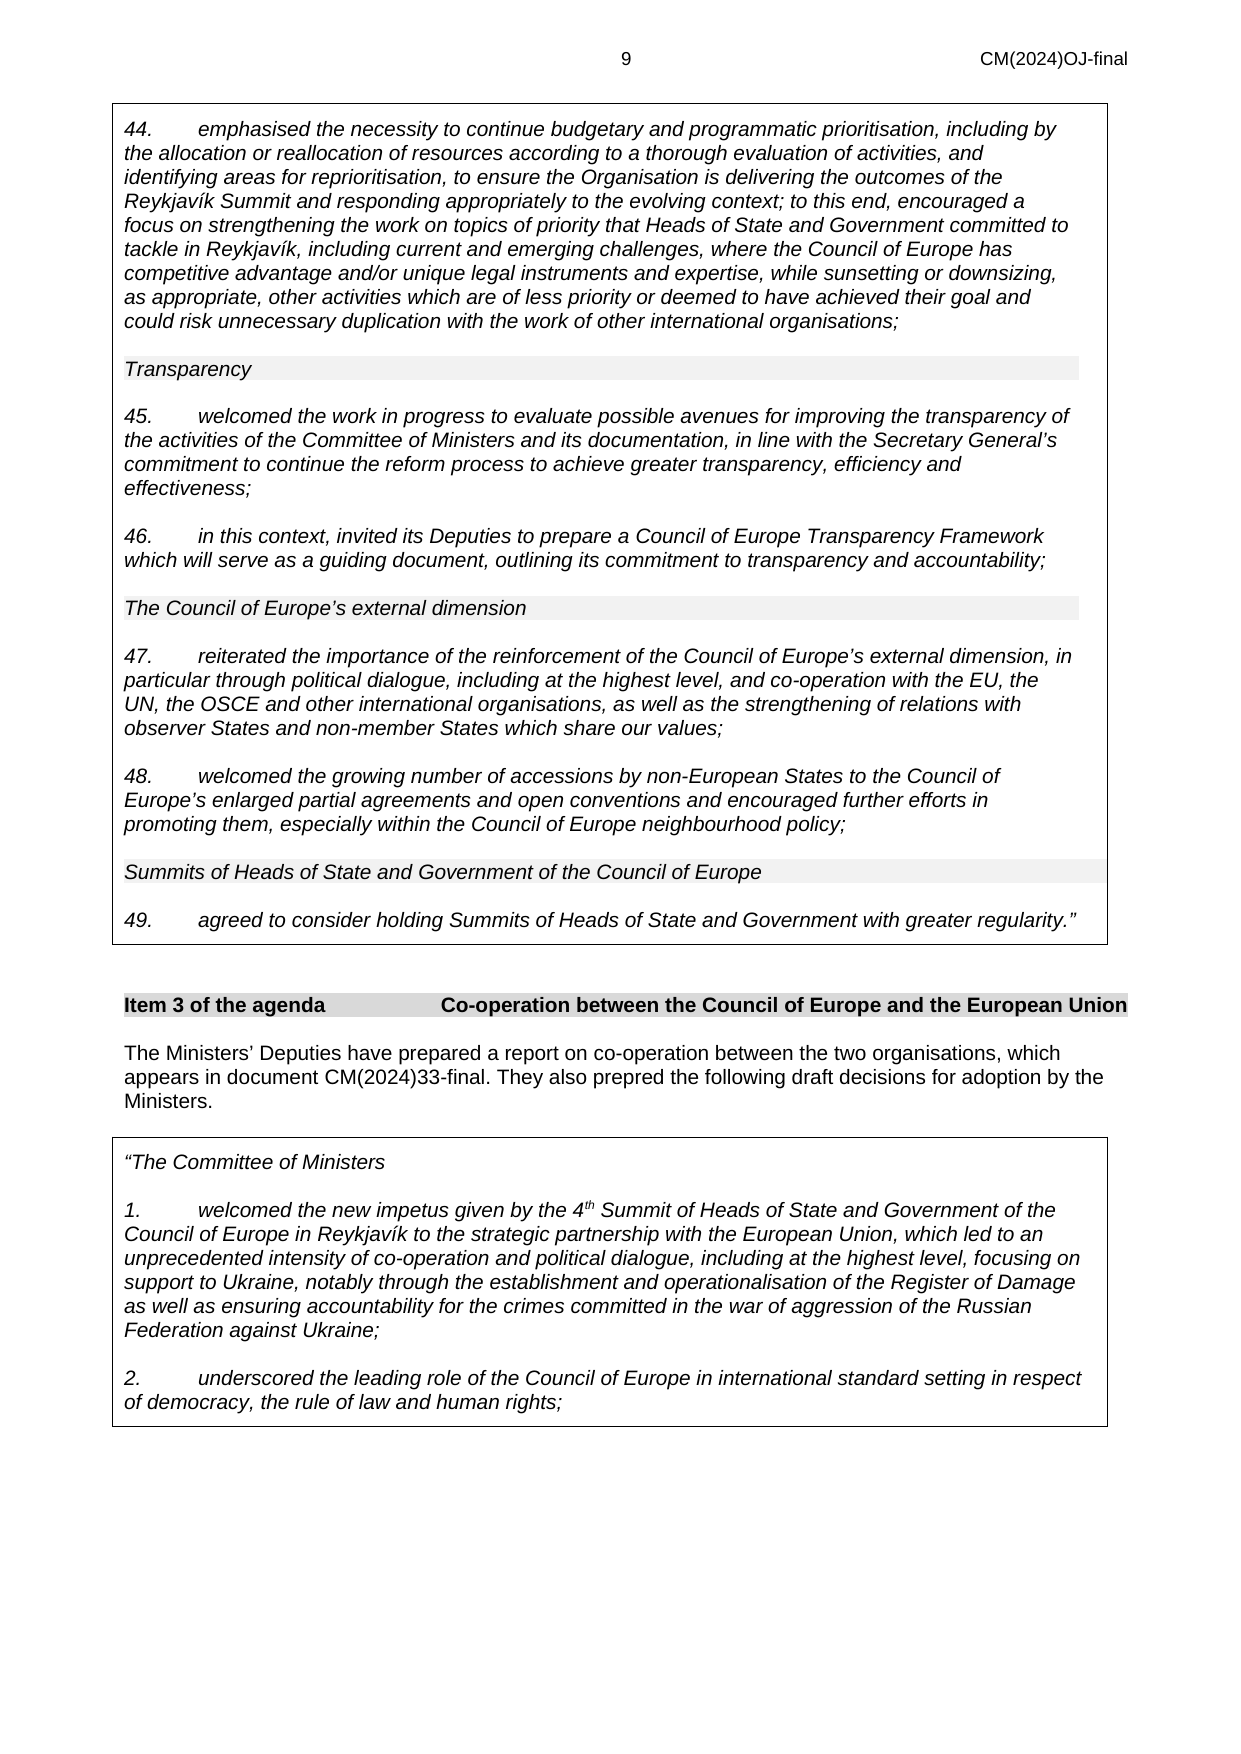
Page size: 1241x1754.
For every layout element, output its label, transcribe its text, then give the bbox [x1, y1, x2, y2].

table_header 44. emphasised the necessity to continue budgetary and programmatic prioritisation, including by the allocation or reallocation of resources according to a thorough evaluation of activities, and identifying areas for reprioritisation, to ensure the Organisation is delivering the outcomes of the Reykjavík Summit and responding appropriately to the evolving context; to this end, encouraged a focus on strengthening the work on topics of priority that Heads of State and Government committed to tackle in Reykjavík, including current and emerging challenges, where the Council of Europe has competitive advantage and/or unique legal instruments and expertise, while sunsetting or downsizing, as appropriate, other activities which are of less priority or deemed to have achieved their goal and could risk unnecessary duplication with the work of other international organisations; Transparency 45. welcomed the work in progress to evaluate possible avenues for improving the transparency of the activities of the Committee of Ministers and its documentation, in line with the Secretary General’s commitment to continue the reform process to achieve greater transparency, efficiency and effectiveness; 46. in this context, invited its Deputies to prepare a Council of Europe Transparency Framework which will serve as a guiding document, outlining its commitment to transparency and accountability; The Council of Europe’s external dimension 47. reiterated the importance of the reinforcement of the Council of Europe’s external dimension, in particular through political dialogue, including at the highest level, and co-operation with the EU, the UN, the OSCE and other international organisations, as well as the strengthening of relations with observer States and non-member States which share our values; 48. welcomed the growing number of accessions by non-European States to the Council of Europe’s enlarged partial agreements and open conventions and encouraged further efforts in promoting them, especially within the Council of Europe neighbourhood policy; Summits of Heads of State and Government of the Council of Europe 49. agreed to consider holding Summits of Heads of State and Government with greater regularity.” [113, 104, 1107, 944]
text The Ministers’ Deputies have prepared a report on co-operation between the two organisations, which appears in document CM(2024)33-final. They also prepred the following draft decisions for adoption by the Ministers. [124, 1041, 1119, 1113]
text Item 3 of the agenda Co-operation between the Council of Europe and the European Union [124, 993, 1128, 1017]
table_header “The Committee of Ministers 1. welcomed the new impetus given by the 4th Summit of Heads of State and Government of the Council of Europe in Reykjavík to the strategic partnership with the European Union, which led to an unprecedented intensity of co-operation and political dialogue, including at the highest level, focusing on support to Ukraine, notably through the establishment and operationalisation of the Register of Damage as well as ensuring accountability for the crimes committed in the war of aggression of the Russian Federation against Ukraine; 2. underscored the leading role of the Council of Europe in international standard setting in respect of democracy, the rule of law and human rights; [113, 1138, 1107, 1426]
